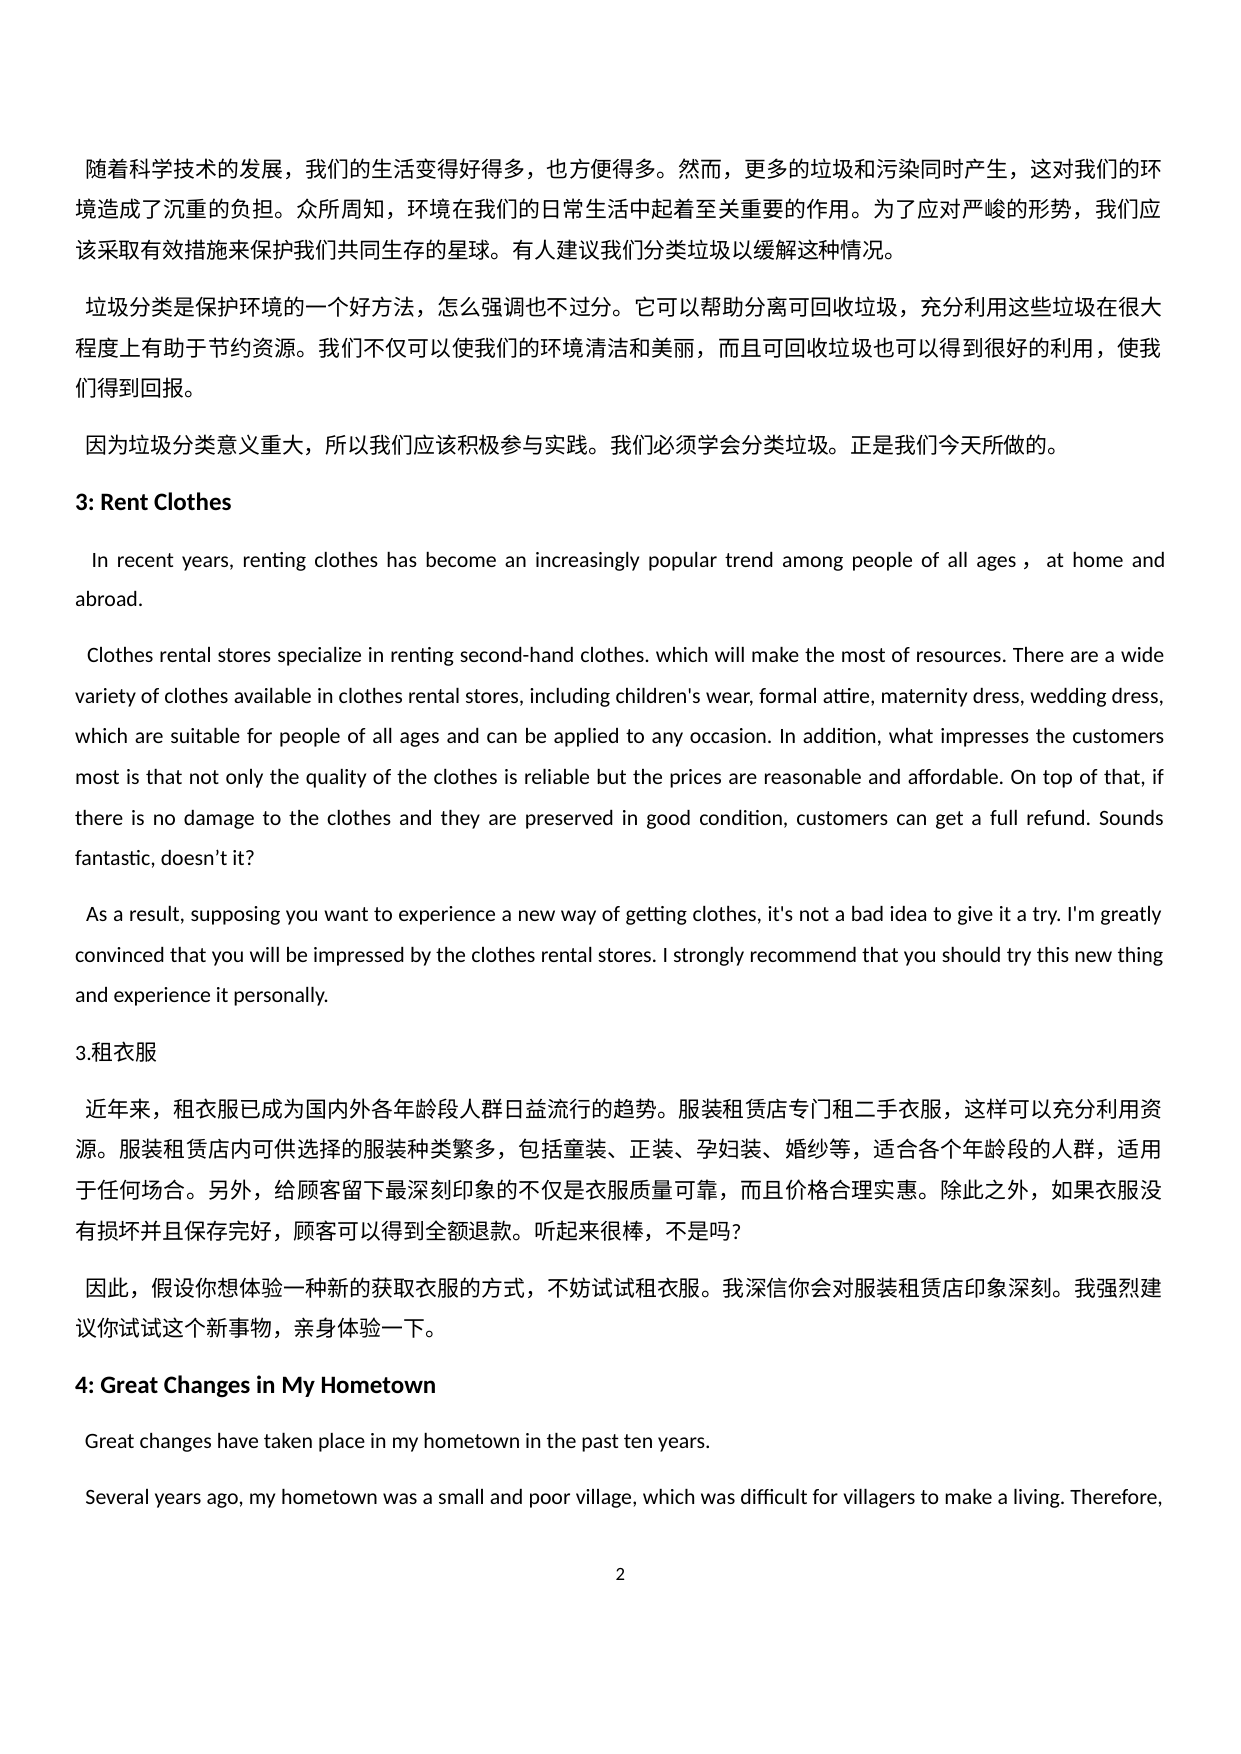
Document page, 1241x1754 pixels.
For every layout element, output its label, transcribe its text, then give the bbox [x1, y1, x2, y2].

text 4: Great Changes in My Hometown [75, 1368, 1165, 1401]
text 随着科学技术的发展，我们的生活变得好得多，也方便得多。然而，更多的垃圾和污染同时产生，这对我们的环境造成了沉重的负担。众所周知，环境在我们的日常生活中起着至关重要的作用。为了应对严峻的形势，我们应该采取有效措施来保护我们共同生存的星球。有人建议我们分类垃圾以缓解这种情况。 [75, 151, 1165, 265]
text In recent years, renting clothes has become an increasingly popular trend among people of all ages，at home and abroad. [75, 542, 1165, 615]
text 垃圾分类是保护环境的一个好方法，怎么强调也不过分。它可以帮助分离可回收垃圾，充分利用这些垃圾在很大程度上有助于节约资源。我们不仅可以使我们的环境清洁和美丽，而且可回收垃圾也可以得到很好的利用，使我们得到回报。 [75, 289, 1165, 403]
text As a result, supposing you want to experience a new way of getting clothes, it's not a bad idea to give it a try. I'm greatly convinced that you will be impressed by the clothes rental stores. I strongly recommend that you should try this new thing and experience it personally. [75, 897, 1165, 1011]
text Great changes have taken place in my hometown in the past ten years. [75, 1425, 1165, 1457]
text 因此，假设你想体验一种新的获取衣服的方式，不妨试试租衣服。我深信你会对服装租赁店印象深刻。我强烈建议你试试这个新事物，亲身体验一下。 [75, 1270, 1165, 1343]
text 3: Rent Clothes [75, 485, 1165, 517]
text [75, 1481, 1165, 1513]
text 因为垃圾分类意义重大，所以我们应该积极参与实践。我们必须学会分类垃圾。正是我们今天所做的。 [75, 428, 1165, 460]
text 近年来，租衣服已成为国内外各年龄段人群日益流行的趋势。服装租赁店专门租二手衣服，这样可以充分利用资源。服装租赁店内可供选择的服装种类繁多，包括童装、正装、孕妇装、婚纱等，适合各个年龄段的人群，适用于任何场合。另外，给顾客留下最深刻印象的不仅是衣服质量可靠，而且价格合理实惠。除此之外，如果衣服没有损坏并且保存完好，顾客可以得到全额退款。听起来很棒，不是吗? [75, 1091, 1165, 1246]
text 3.租衣服 [75, 1034, 1165, 1067]
text Clothes rental stores specialize in renting second-hand clothes. which will make the most of resources. There are a wide variety of clothes available in clothes rental stores, including children's wear, formal attire, maternity dress, wedding dress, which are suitable for people of all ages and can be applied to any occasion. In addition, what impresses the customers most is that not only the quality of the clothes is reliable but the prices are reasonable and affordable. On top of that, if there is no damage to the clothes and they are preserved in good condition, customers can get a full refund. Sounds fantastic, doesn’t it? [75, 638, 1165, 874]
